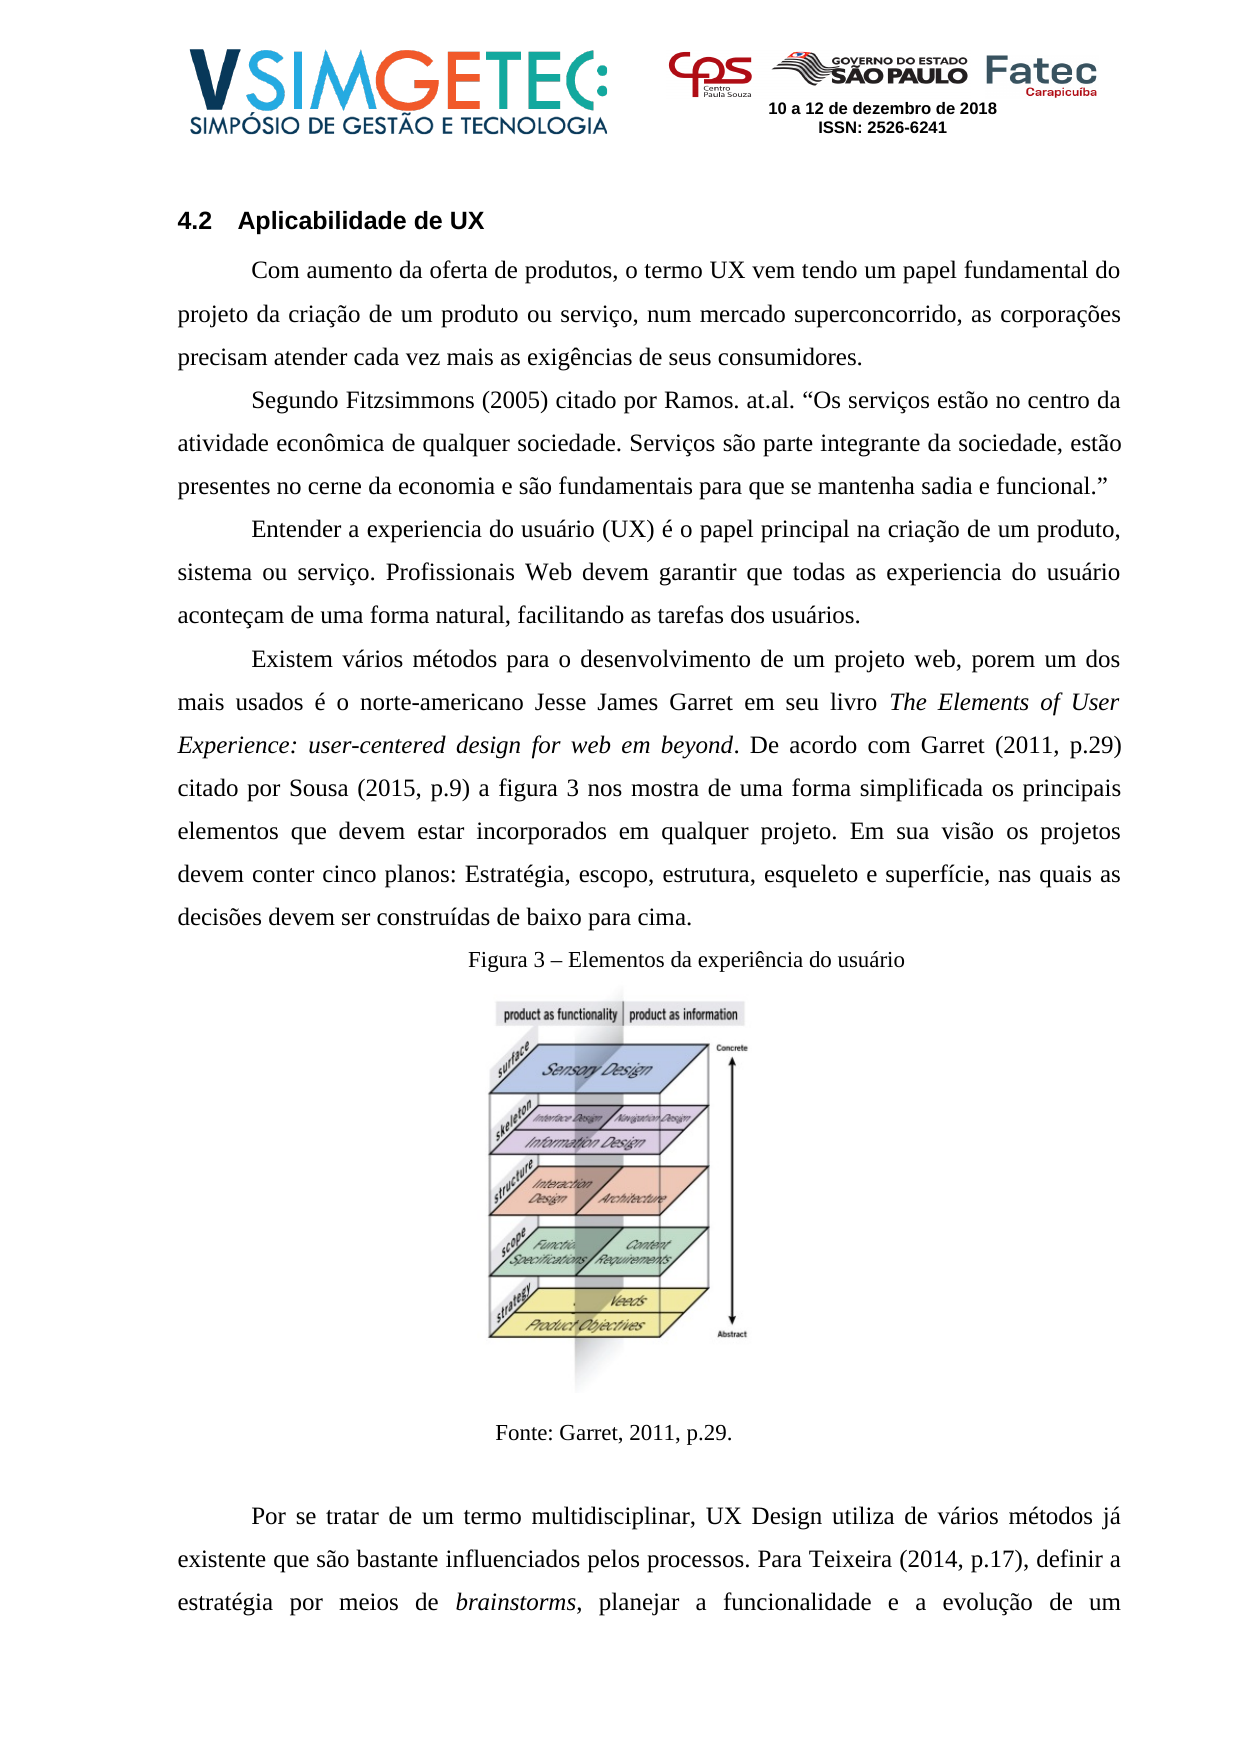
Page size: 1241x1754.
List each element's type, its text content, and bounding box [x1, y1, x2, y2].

text Segundo Fitzsimmons (2005) citado por Ramos. at.al. “Os serviços estão no centro da atividade econômica de qualquer sociedade. Serviços são parte integrante da sociedade, estão presentes no cerne da economia e são fundamentais para que se mantenha sadia e funcional.” [177, 385, 1122, 500]
picture [666, 48, 971, 99]
subtitle Aplicabilidade de UX [177, 206, 1122, 235]
picture [477, 978, 763, 1393]
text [177, 1501, 1122, 1616]
text Entender a experiencia do usuário (UX) é o papel principal na criação de um produto, sistema ou serviço. Profissionais Web devem garantir que todas as experiencia do usuário aconteçam de uma forma natural, facilitando as tarefas dos usuários. [177, 514, 1122, 629]
text Figura 3 – Elementos da experiência do usuário [177, 946, 1122, 972]
picture [984, 55, 1099, 99]
text Existem vários métodos para o desenvolvimento de um projeto web, porem um dos mais usados é o norte-americano Jesse James Garret em seu livro The Elements of User Experience: user-centered design for web em beyond. De acordo com Garret (2011, p.29) citado por Sousa (2015, p.9) a figura 3 nos mostra de uma forma simplificada os principais elementos que devem estar incorporados em qualquer projeto. Em sua visão os projetos devem conter cinco planos: Estratégia, escopo, estrutura, esqueleto e superfície, nas quais as decisões devem ser construídas de baixo para cima. [177, 644, 1122, 931]
picture [188, 49, 608, 136]
text Com aumento da oferta de produtos, o termo UX vem tendo um papel fundamental do projeto da criação de um produto ou serviço, num mercado superconcorrido, as corporações precisam atender cada vez mais as exigências de seus consumidores. [177, 256, 1122, 371]
